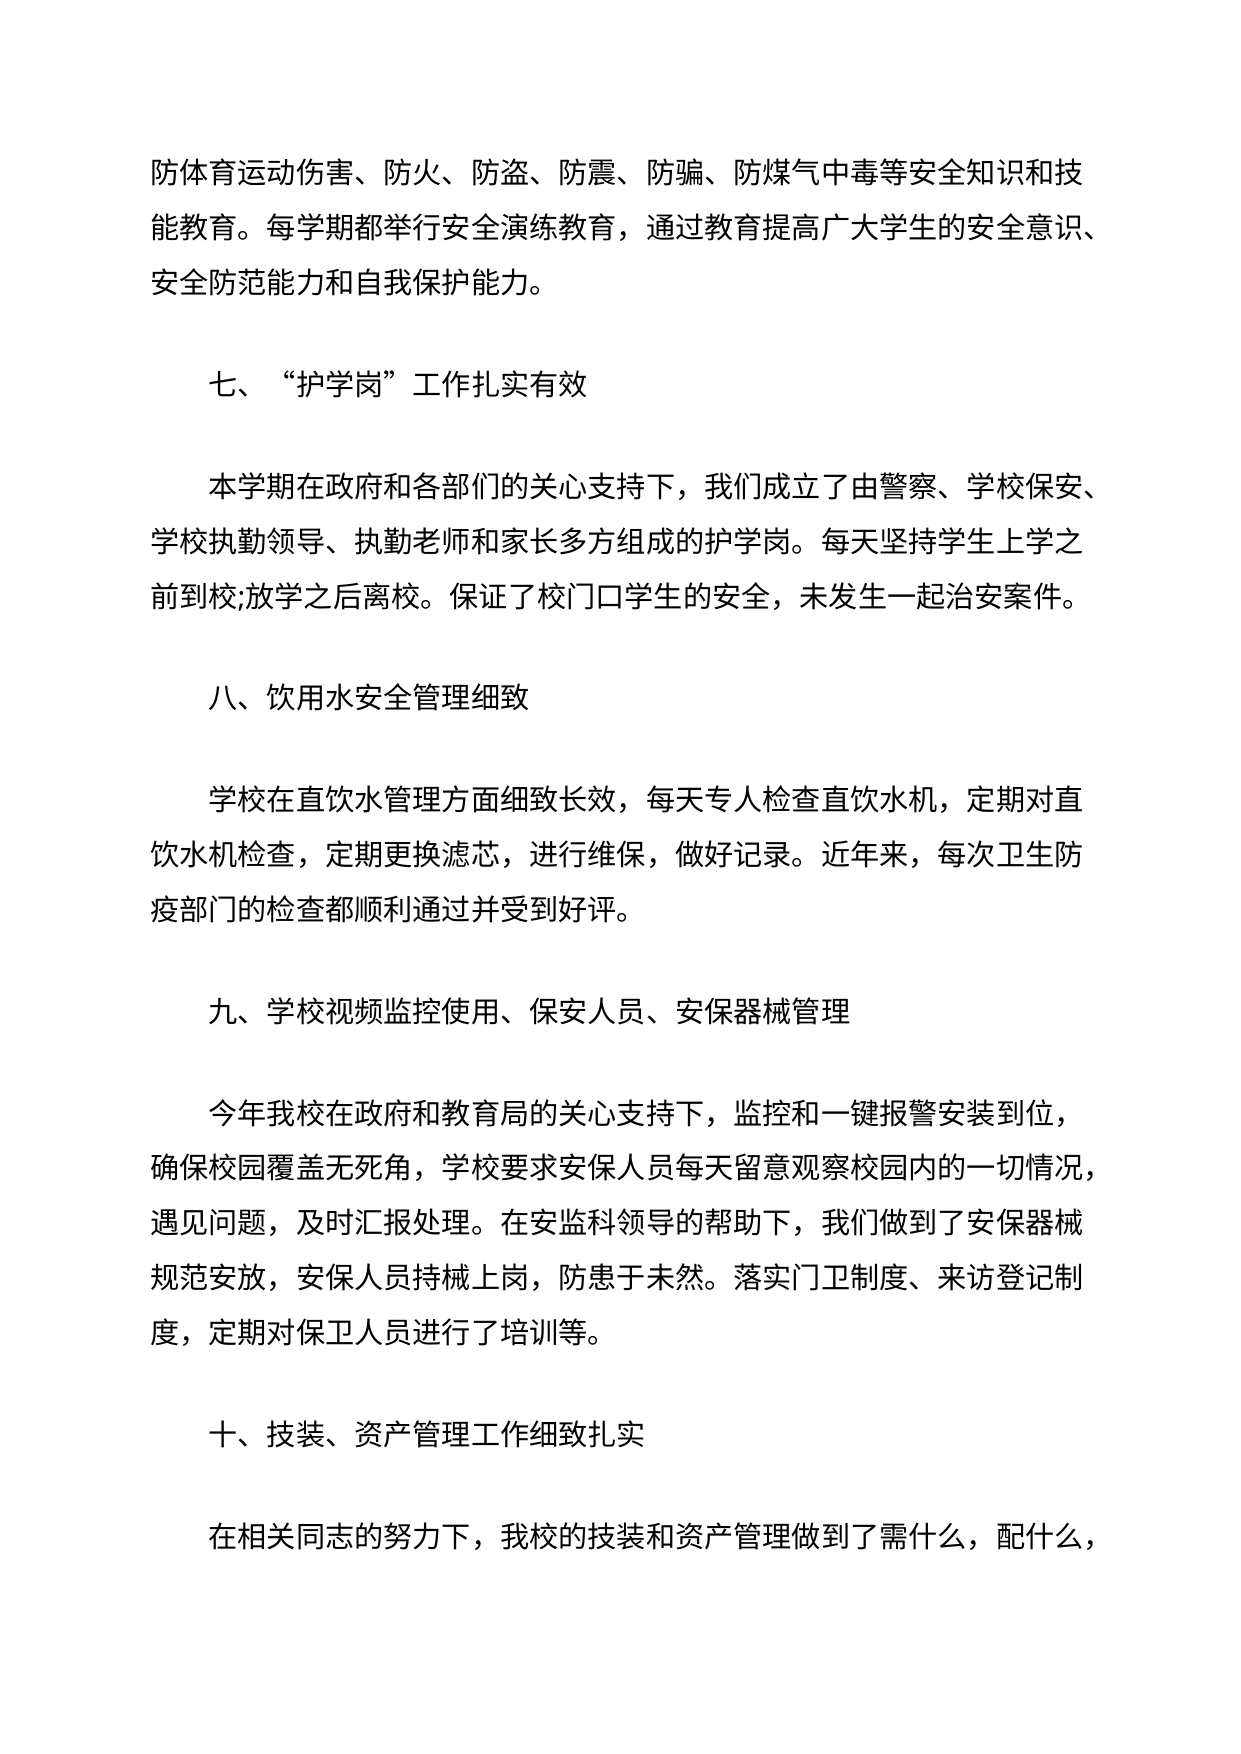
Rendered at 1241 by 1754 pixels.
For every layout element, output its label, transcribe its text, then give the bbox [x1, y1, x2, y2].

text 九、学校视频监控使用、保安人员、安保器械管理 [150, 988, 1090, 1031]
text 八、饮用水安全管理细致 [150, 675, 1090, 717]
text 本学期在政府和各部们的关心支持下，我们成立了由警察、学校保安、学校执勤领导、执勤老师和家长多方组成的护学岗。每天坚持学生上学之前到校;放学之后离校。保证了校门口学生的安全，未发生一起治安案件。 [150, 463, 1090, 616]
text 七、“护学岗”工作扎实有效 [150, 362, 1090, 404]
text 今年我校在政府和教育局的关心支持下，监控和一键报警安装到位，确保校园覆盖无死角，学校要求安保人员每天留意观察校园内的一切情况，遇见问题，及时汇报处理。在安监科领导的帮助下，我们做到了安保器械规范安放，安保人员持械上岗，防患于未然。落实门卫制度、来访登记制度，定期对保卫人员进行了培训等。 [150, 1090, 1090, 1352]
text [150, 150, 1090, 302]
text 十、技装、资产管理工作细致扎实 [150, 1412, 1090, 1454]
text 学校在直饮水管理方面细致长效，每天专人检查直饮水机，定期对直饮水机检查，定期更换滤芯，进行维保，做好记录。近年来，每次卫生防疫部门的检查都顺利通过并受到好评。 [150, 777, 1090, 929]
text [150, 1513, 1090, 1556]
